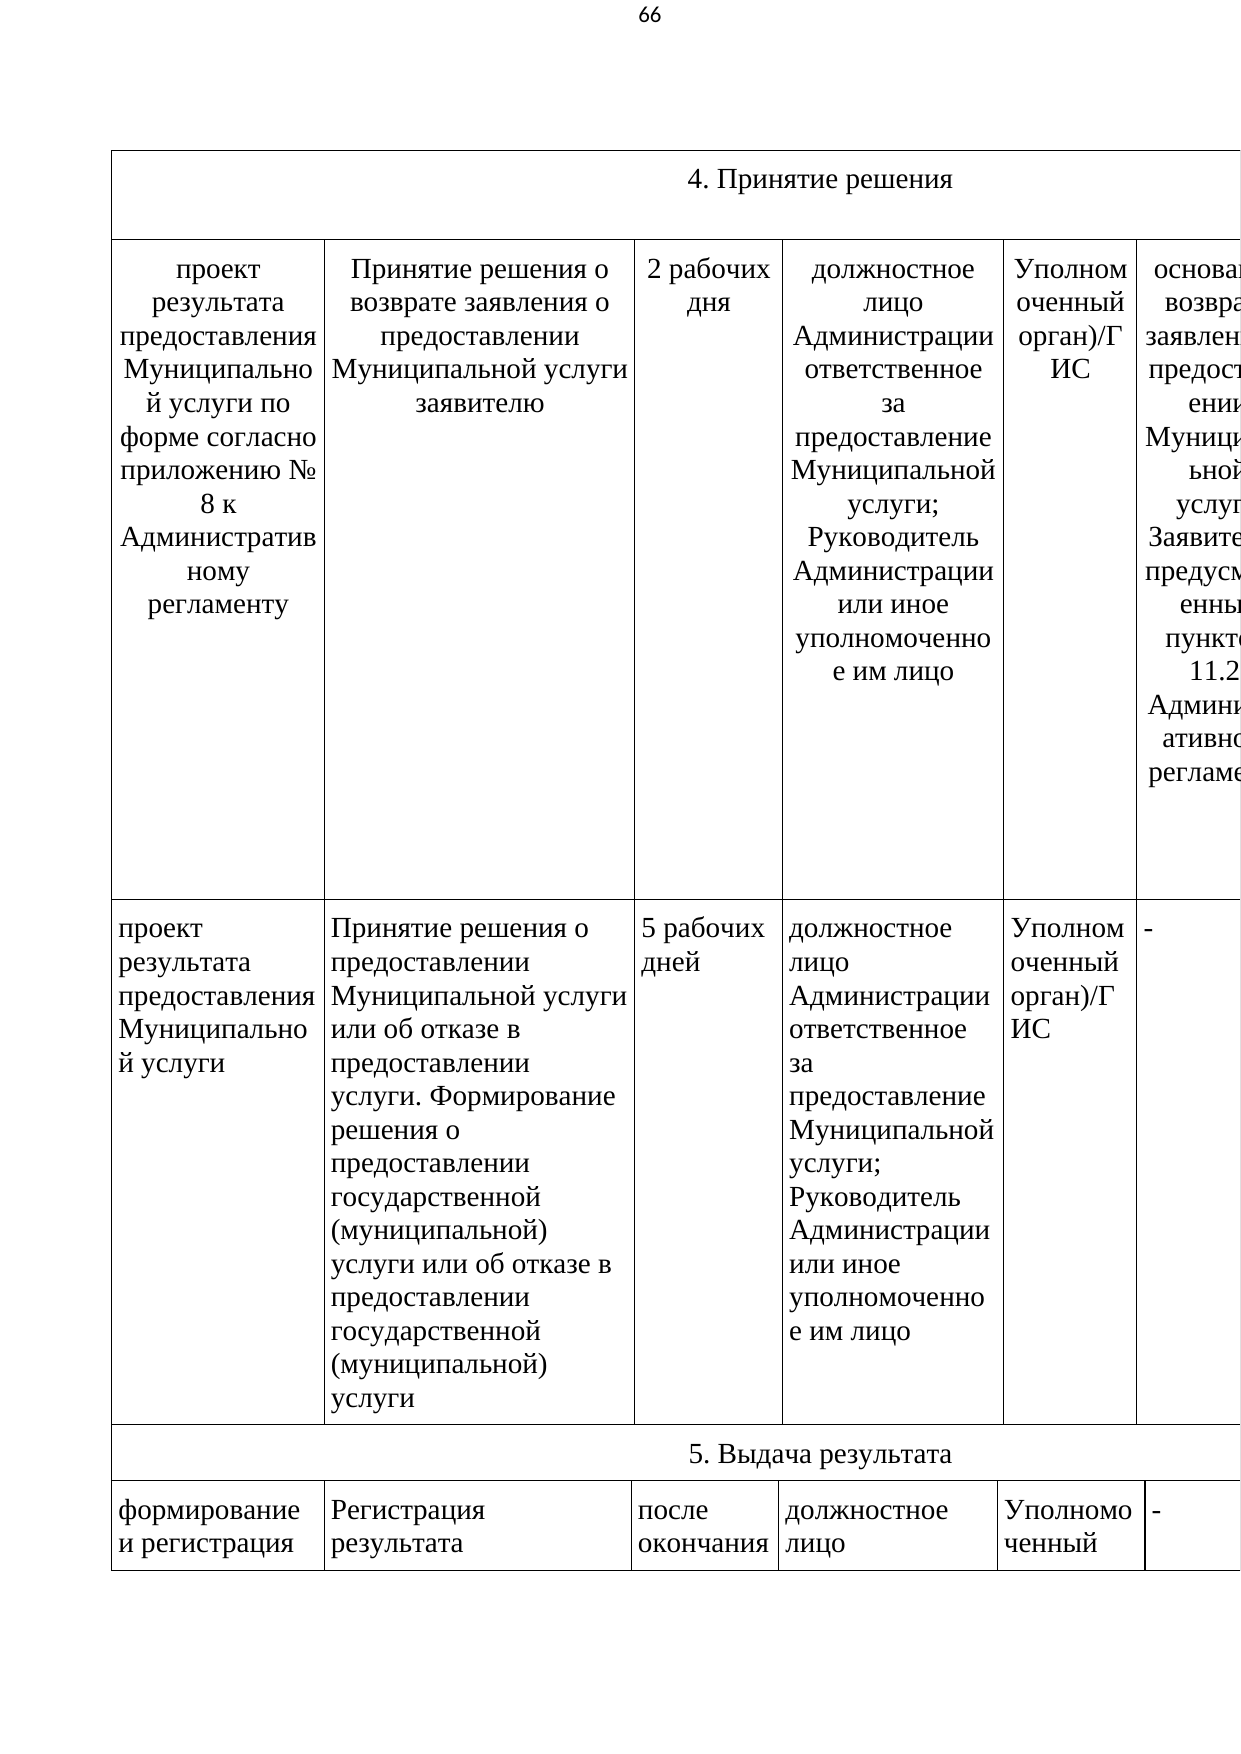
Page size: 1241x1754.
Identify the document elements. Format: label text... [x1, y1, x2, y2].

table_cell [325, 1481, 631, 1569]
table_cell основания возврата заявления о предоставлении Муниципальной услуги Заявителю, предусмотренные пунктом 11.2. Административного регламента [1137, 240, 1240, 899]
table_cell Уполномоченный орган)/ГИС [1004, 240, 1136, 899]
table_cell 4. Принятие решения [112, 151, 1240, 239]
table_cell 5 рабочих дней [635, 900, 782, 1424]
table_cell Принятие решения о возврате заявления о предоставлении Муниципальной услуги заявителю [325, 240, 634, 899]
table_cell должностное лицо Администрации ответственное за предоставление Муниципальной услуги; Руководитель Администрации или иное уполномоченное им лицо [783, 240, 1003, 899]
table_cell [112, 1481, 324, 1569]
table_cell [779, 1481, 997, 1569]
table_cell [998, 1481, 1144, 1569]
table_cell должностное лицо Администрации ответственное за предоставление Муниципальной услуги; Руководитель Администрации или иное уполномоченное им лицо [783, 900, 1003, 1424]
table_cell 5. Выдача результата [112, 1425, 1240, 1480]
table_cell Принятие решения о предоставлении Муниципальной услуги или об отказе в предоставлении услуги. Формирование решения о предоставлении государственной (муниципальной) услуги или об отказе в предоставлении государственной (муниципальной) услуги [325, 900, 634, 1424]
table_cell проект результата предоставления Муниципальной услуги [112, 900, 324, 1424]
table_cell 2 рабочих дня [635, 240, 782, 899]
table_cell проект результата предоставления Муниципальной услуги по форме согласно приложению № 8 к Административному регламенту [112, 240, 324, 899]
table_cell Уполномоченный орган)/ГИС [1004, 900, 1136, 1424]
table_cell - [1146, 1481, 1240, 1569]
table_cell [632, 1481, 778, 1569]
table_cell - [1137, 900, 1240, 1424]
